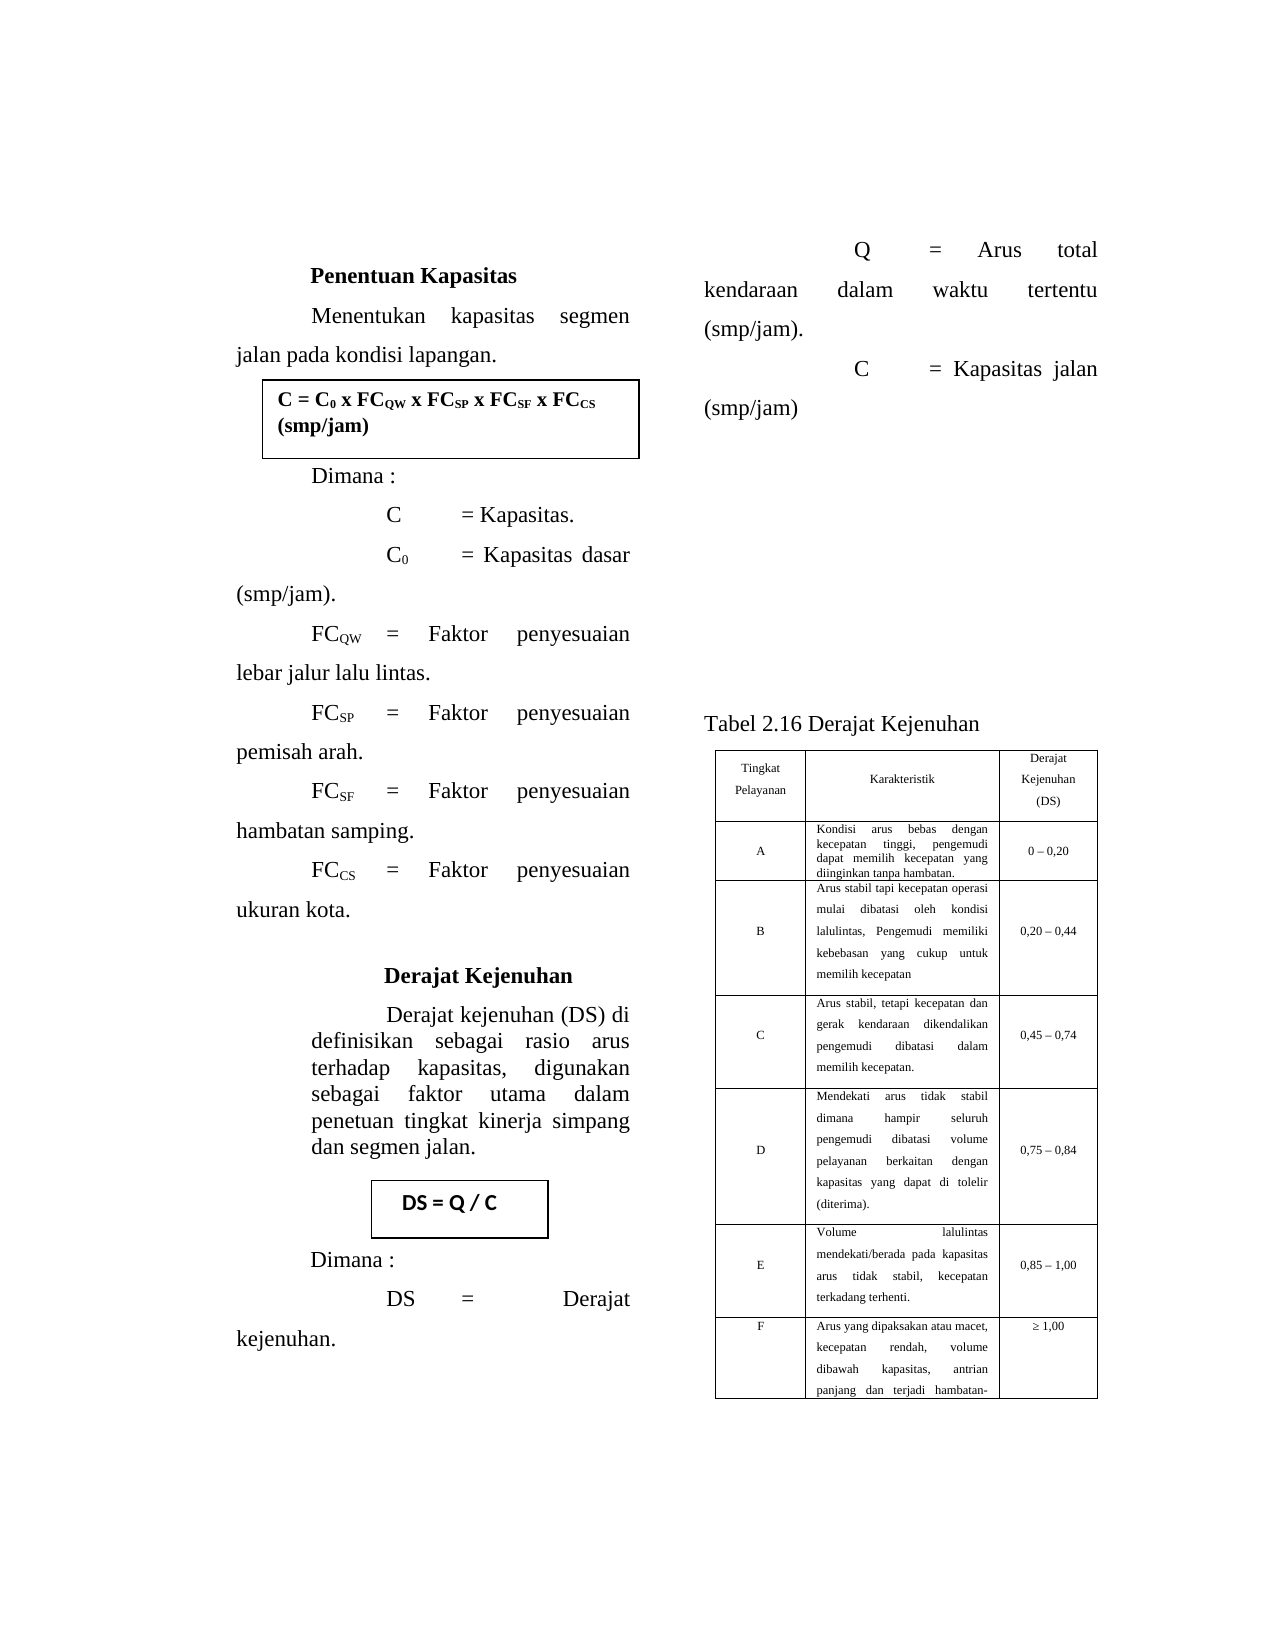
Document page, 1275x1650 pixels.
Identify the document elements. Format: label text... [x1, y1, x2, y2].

text FCCS = Faktor penyesuaian ukuran kota. [236, 856, 630, 922]
table_cell Arus stabil, tetapi kecepatan dan gerak kendaraan dikendalikan pengemudi dibatasi dalam memilih kecepatan. [806, 996, 999, 1088]
table_cell A [716, 822, 805, 880]
table_cell B [716, 881, 805, 994]
list Derajat kejenuhan (DS) di definisikan sebagai rasio arus terhadap kapasitas, digunakan sebagai faktor utama dalam penetuan tingkat kinerja simpang dan segmen jalan. [311, 1001, 630, 1159]
table_cell F [716, 1318, 805, 1397]
table_cell E [716, 1225, 805, 1317]
table_header Karakteristik [806, 751, 999, 821]
table_cell C [716, 996, 805, 1088]
table_cell 0,45 – 0,74 [1000, 996, 1097, 1088]
text C0 = Kapasitas dasar (smp/jam). [236, 541, 630, 606]
table_cell 0 – 0,20 [1000, 822, 1097, 880]
text Q = Arus total kendaraan dalam waktu tertentu (smp/jam). [704, 236, 1098, 342]
table_cell Volume lalulintas mendekati/berada pada kapasitas arus tidak stabil, kecepatan terkadang terhenti. [806, 1225, 999, 1317]
text FCSF = Faktor penyesuaian hambatan samping. [236, 777, 630, 843]
table_cell 0,20 – 0,44 [1000, 881, 1097, 994]
table_cell Arus yang dipaksakan atau macet, kecepatan rendah, volume dibawah kapasitas, antrian panjang dan terjadi hambatan-hambatan besar. [806, 1318, 999, 1397]
table_header Tingkat Pelayanan [716, 751, 805, 821]
table_cell Arus stabil tapi kecepatan operasi mulai dibatasi oleh kondisi lalulintas, Pengemudi memiliki kebebasan yang cukup untuk memilih kecepatan [806, 881, 999, 994]
text Tabel 2.16 Derajat Kejenuhan [704, 710, 1098, 736]
table_cell Kondisi arus bebas dengan kecepatan tinggi, pengemudi dapat memilih kecepatan yang diinginkan tanpa hambatan. [806, 822, 999, 880]
text C = Kapasitas. [311, 501, 630, 527]
table_cell D [716, 1089, 805, 1224]
text Menentukan kapasitas segmen jalan pada kondisi lapangan. [236, 302, 630, 368]
text Dimana : [236, 1246, 630, 1272]
table_header Derajat Kejenuhan (DS) [1000, 751, 1097, 821]
text FCQW = Faktor penyesuaian lebar jalur lalu lintas. [236, 619, 630, 685]
text DS = Derajat kejenuhan. [236, 1285, 630, 1351]
text FCSP = Faktor penyesuaian pemisah arah. [236, 698, 630, 764]
table_cell 0,85 – 1,00 [1000, 1225, 1097, 1317]
table_cell ≥ 1,00 [1000, 1318, 1097, 1397]
table_cell Mendekati arus tidak stabil dimana hampir seluruh pengemudi dibatasi volume pelayanan berkaitan dengan kapasitas yang dapat di tolelir (diterima). [806, 1089, 999, 1224]
subtitle Derajat Kejenuhan [384, 962, 630, 988]
text Dimana : [311, 462, 630, 488]
text C = Kapasitas jalan (smp/jam) [704, 355, 1098, 421]
table_cell 0,75 – 0,84 [1000, 1089, 1097, 1224]
subtitle Penentuan Kapasitas [310, 263, 630, 289]
